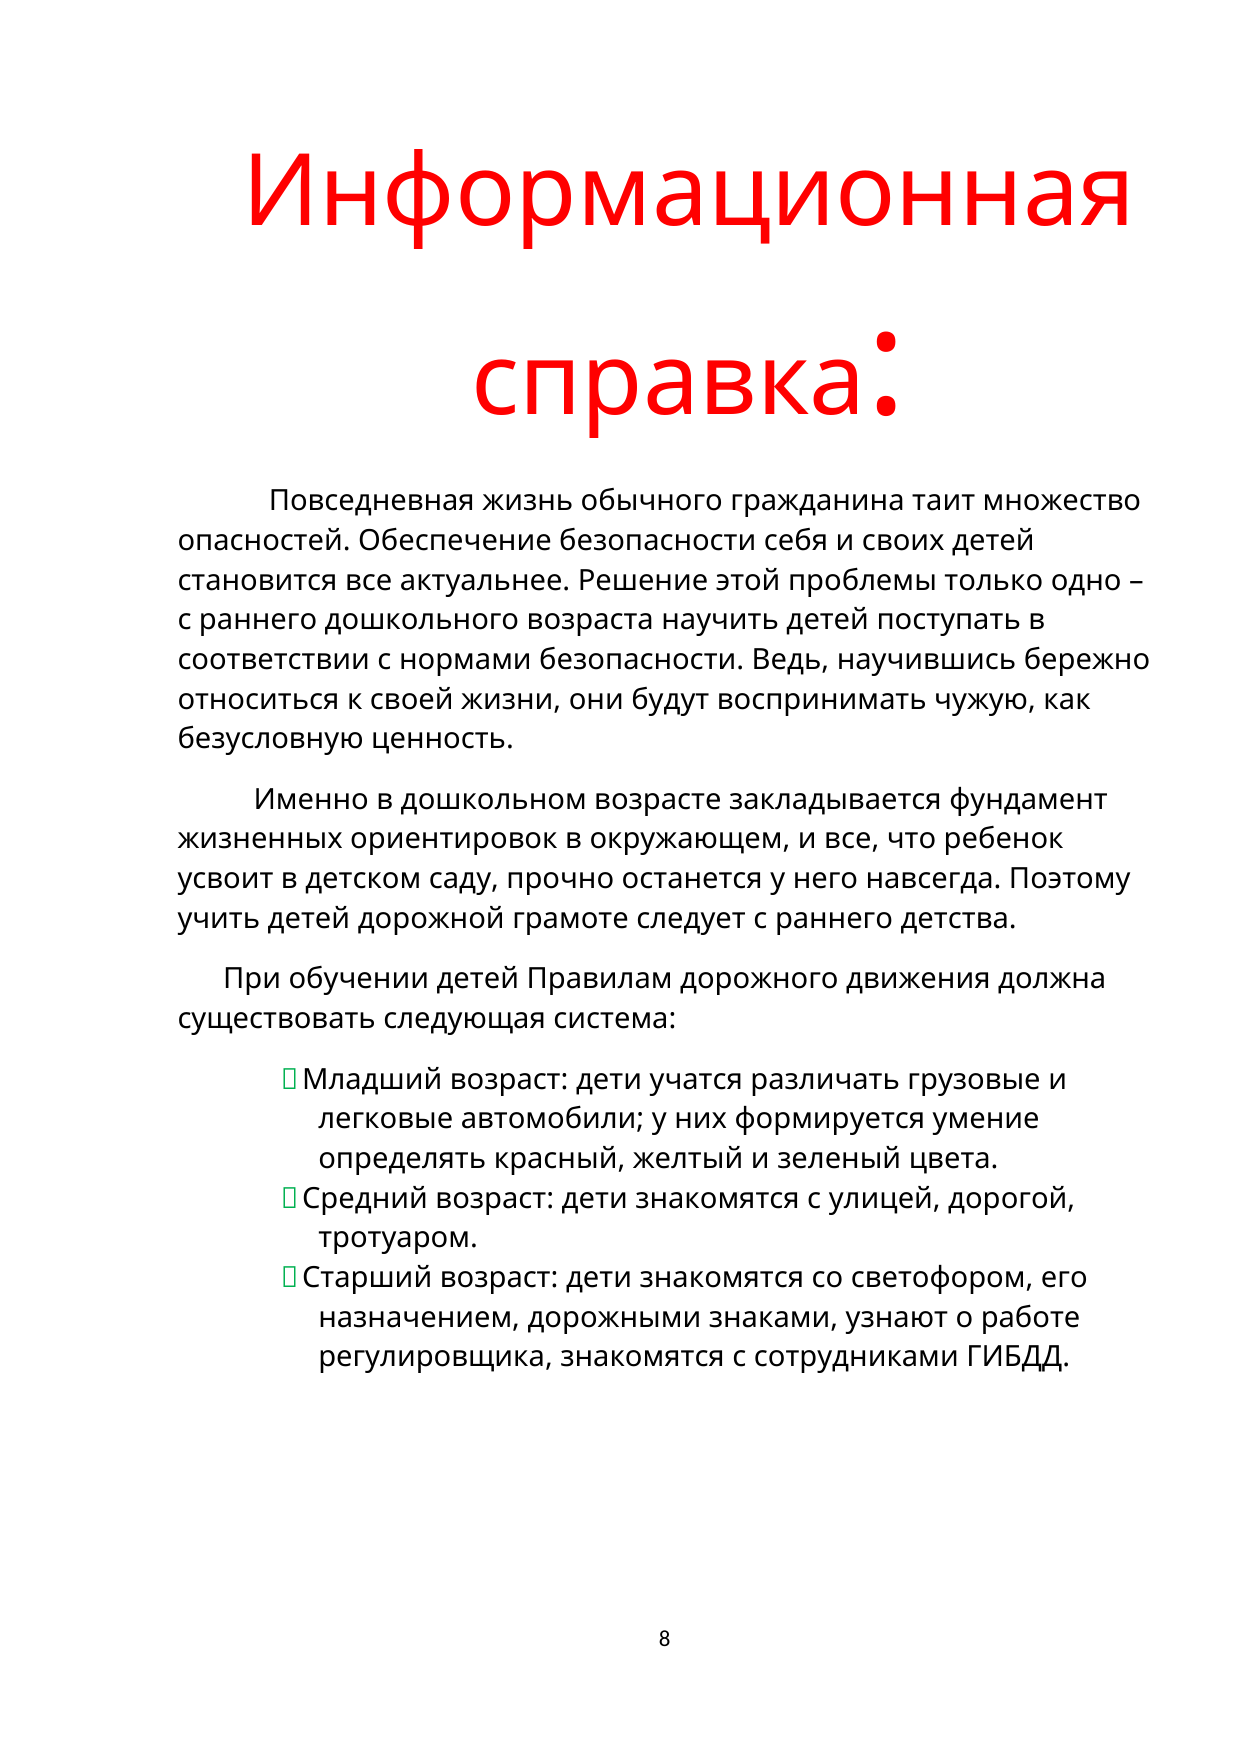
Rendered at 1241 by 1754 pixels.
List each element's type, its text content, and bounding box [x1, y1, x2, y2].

text При обучении детей Правилам дорожного движения должна существовать следующая система: [177, 958, 1152, 1037]
text Информационная справка: [226, 118, 1152, 459]
text  Средний возраст: дети знакомятся с улицей, дорогой, тротуаром. [281, 1177, 1152, 1256]
text Именно в дошкольном возрасте закладывается фундамент жизненных ориентировок в окружающем, и все, что ребенок усвоит в детском саду, прочно останется у него навсегда. Поэтому учить детей дорожной грамоте следует с раннего детства. [177, 778, 1152, 937]
text Повседневная жизнь обычного гражданина таит множество опасностей. Обеспечение безопасности себя и своих детей становится все актуальнее. Решение этой проблемы только одно – с раннего дошкольного возраста научить детей поступать в соответствии с нормами безопасности. Ведь, научившись бережно относиться к своей жизни, они будут воспринимать чужую, как безусловную ценность. [177, 479, 1152, 757]
text  Младший возраст: дети учатся различать грузовые и легковые автомобили; у них формируется умение определять красный, желтый и зеленый цвета. [281, 1058, 1152, 1177]
text  Старший возраст: дети знакомятся со светофором, его назначением, дорожными знаками, узнают о работе регулировщика, знакомятся с сотрудниками ГИБДД. [281, 1256, 1152, 1375]
